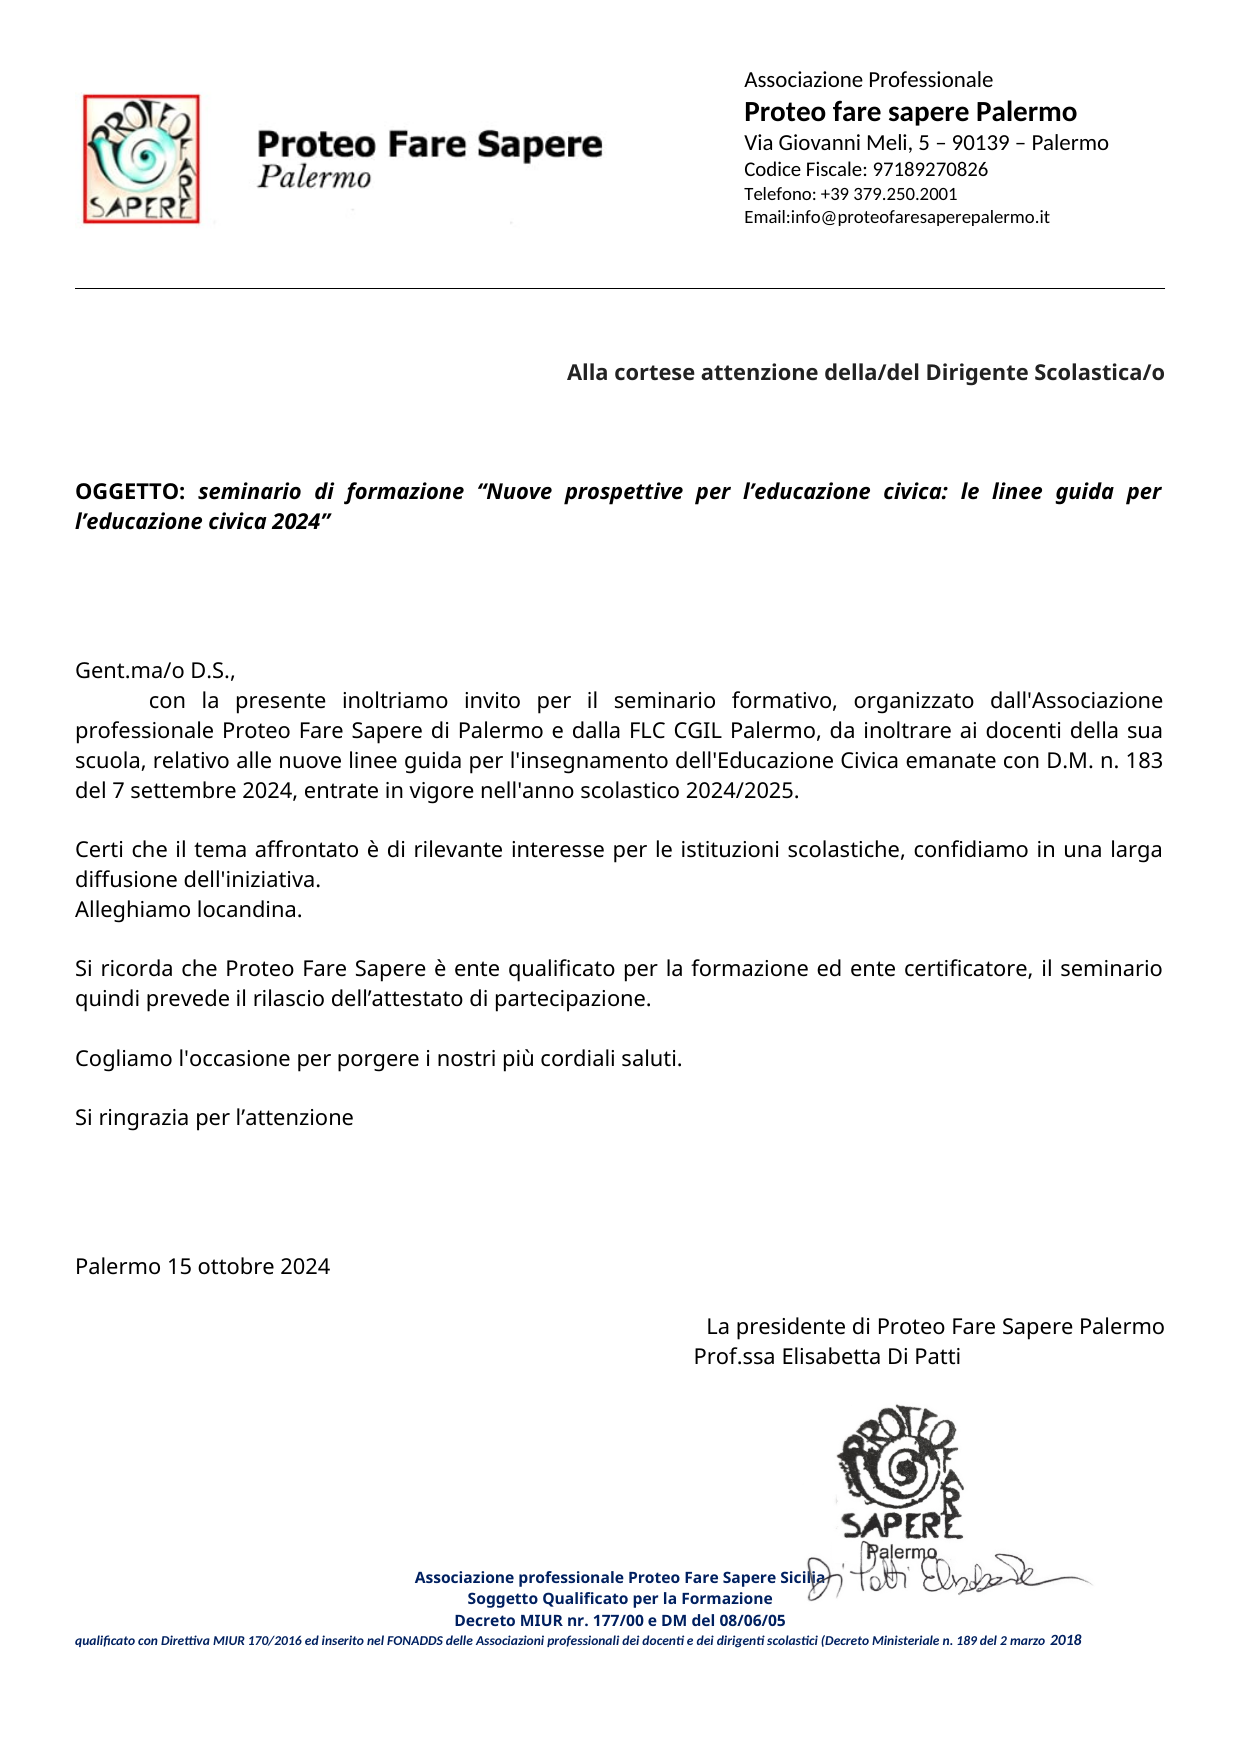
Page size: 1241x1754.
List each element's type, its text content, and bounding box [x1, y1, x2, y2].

text Alleghiamo locandina. [75, 894, 1165, 923]
text con la presente inoltriamo invito per il seminario formativo, organizzato dall'Associazione professionale Proteo Fare Sapere di Palermo e dalla FLC CGIL Palermo, da inoltrare ai docenti della sua scuola, relativo alle nuove linee guida per l'insegnamento dell'Educazione Civica emanate con D.M. n. 183 del 7 settembre 2024, entrate in vigore nell'anno scolastico 2024/2025. [75, 685, 1165, 804]
text Certi che il tema affrontato è di rilevante interesse per le istituzioni scolastiche, confidiamo in una larga diffusione dell'iniziativa. [75, 834, 1165, 894]
text Prof.ssa Elisabetta Di Patti [75, 1341, 1165, 1370]
text Cogliamo l'occasione per porgere i nostri più cordiali saluti. [75, 1043, 1165, 1072]
text La presidente di Proteo Fare Sapere Palermo [75, 1311, 1165, 1341]
text Palermo 15 ottobre 2024 [75, 1251, 1165, 1281]
text OGGETTO: seminario di formazione “Nuove prospettive per l’educazione civica: le linee guida per l’educazione civica 2024” [75, 476, 1165, 536]
picture [791, 1391, 1102, 1620]
picture [75, 73, 619, 255]
text Si ricorda che Proteo Fare Sapere è ente qualificato per la formazione ed ente certificatore, il seminario quindi prevede il rilascio dell’attestato di partecipazione. [75, 953, 1165, 1013]
text Gent.ma/o D.S., [75, 655, 1165, 685]
text Alla cortese attenzione della/del Dirigente Scolastica/o [75, 357, 1165, 387]
text Si ringrazia per l’attenzione [75, 1102, 1165, 1132]
